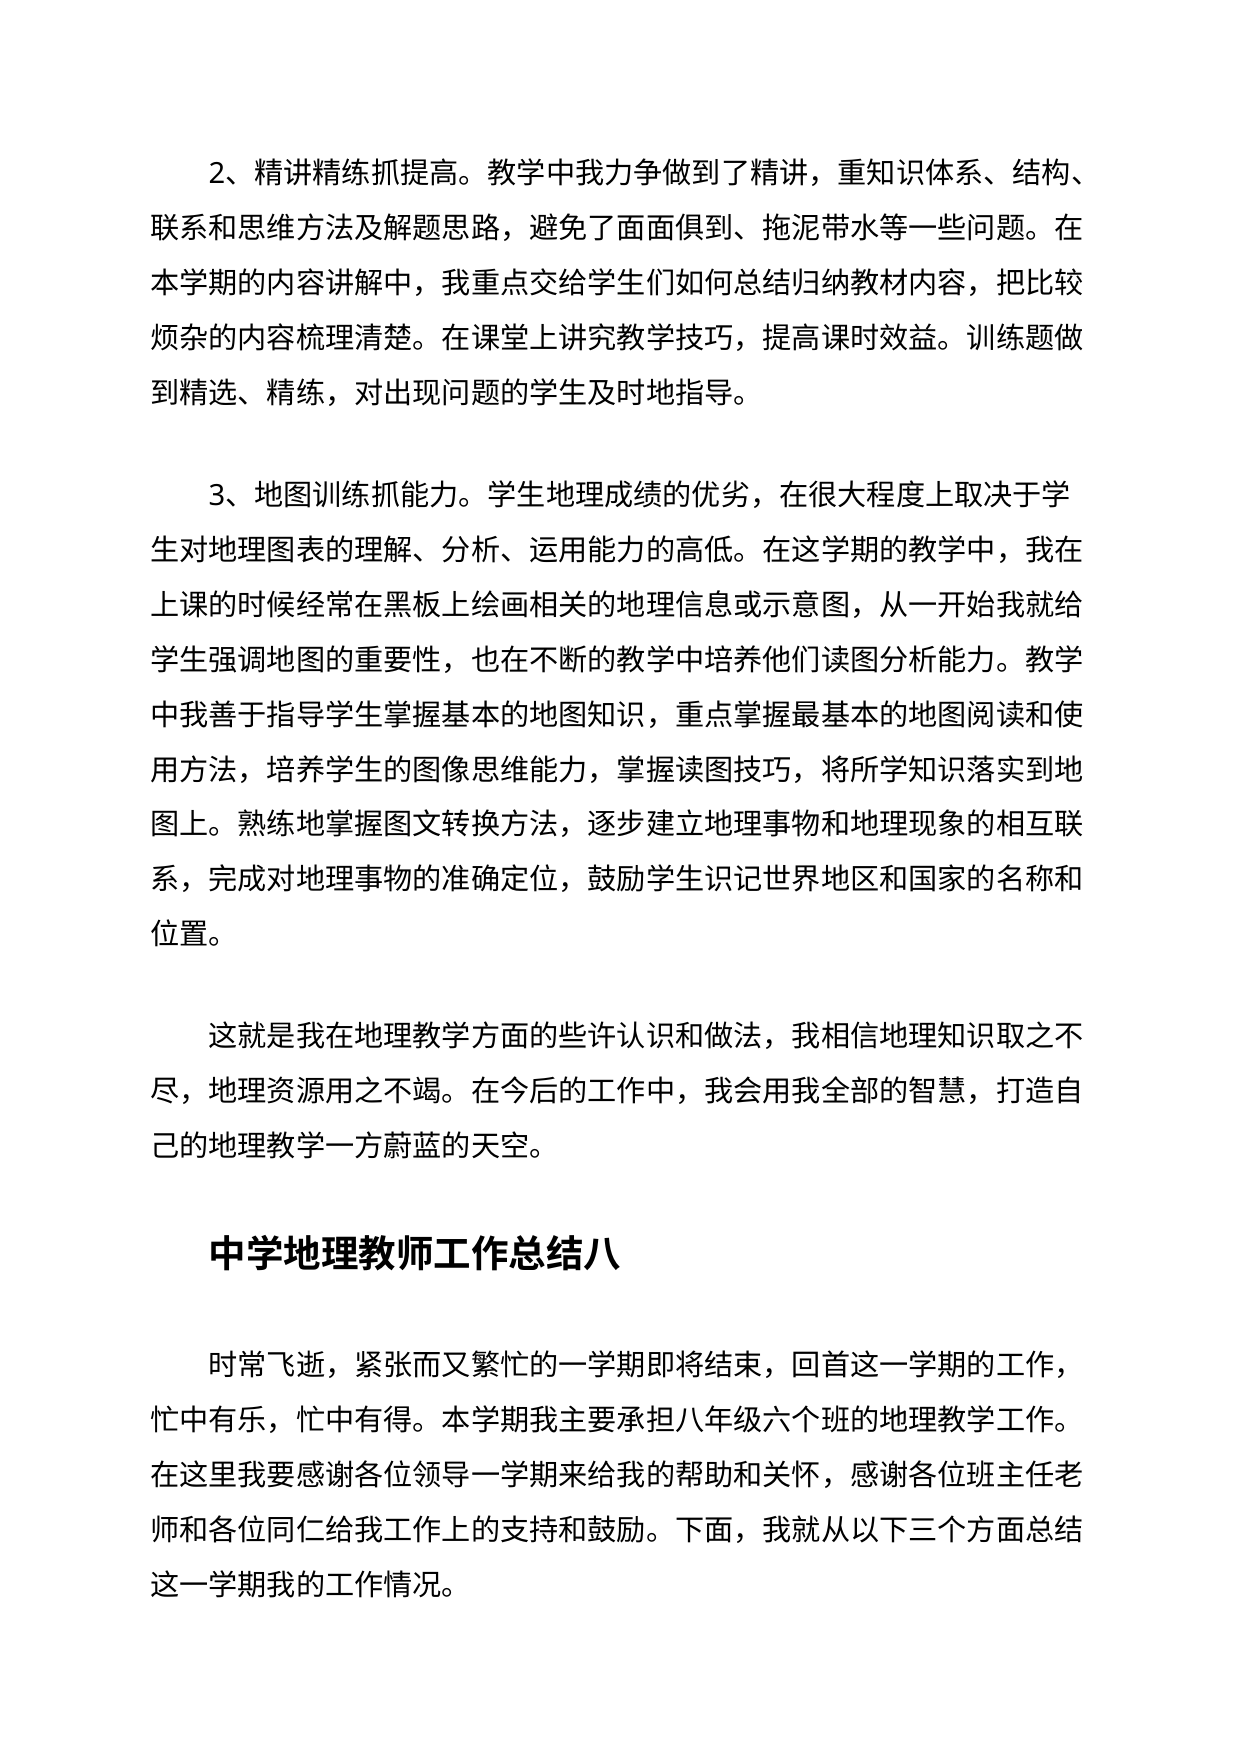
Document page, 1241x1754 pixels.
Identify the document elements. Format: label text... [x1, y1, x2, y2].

text 中学地理教师工作总结八 [150, 1224, 1090, 1278]
text 3、地图训练抓能力。学生地理成绩的优劣，在很大程度上取决于学生对地理图表的理解、分析、运用能力的高低。在这学期的教学中，我在上课的时候经常在黑板上绘画相关的地理信息或示意图，从一开始我就给学生强调地图的重要性，也在不断的教学中培养他们读图分析能力。教学中我善于指导学生掌握基本的地图知识，重点掌握最基本的地图阅读和使用方法，培养学生的图像思维能力，掌握读图技巧，将所学知识落实到地图上。熟练地掌握图文转换方法，逐步建立地理事物和地理现象的相互联系，完成对地理事物的准确定位，鼓励学生识记世界地区和国家的名称和位置。 [150, 471, 1090, 953]
text 这就是我在地理教学方面的些许认识和做法，我相信地理知识取之不尽，地理资源用之不竭。在今后的工作中，我会用我全部的智慧，打造自己的地理教学一方蔚蓝的天空。 [150, 1012, 1090, 1164]
text 2、精讲精练抓提高。教学中我力争做到了精讲，重知识体系、结构、联系和思维方法及解题思路，避免了面面俱到、拖泥带水等一些问题。在本学期的内容讲解中，我重点交给学生们如何总结归纳教材内容，把比较烦杂的内容梳理清楚。在课堂上讲究教学技巧，提高课时效益。训练题做到精选、精练，对出现问题的学生及时地指导。 [150, 150, 1090, 412]
text 时常飞逝，紧张而又繁忙的一学期即将结束，回首这一学期的工作，忙中有乐，忙中有得。本学期我主要承担八年级六个班的地理教学工作。在这里我要感谢各位领导一学期来给我的帮助和关怀，感谢各位班主任老师和各位同仁给我工作上的支持和鼓励。下面，我就从以下三个方面总结这一学期我的工作情况。 [150, 1341, 1090, 1603]
